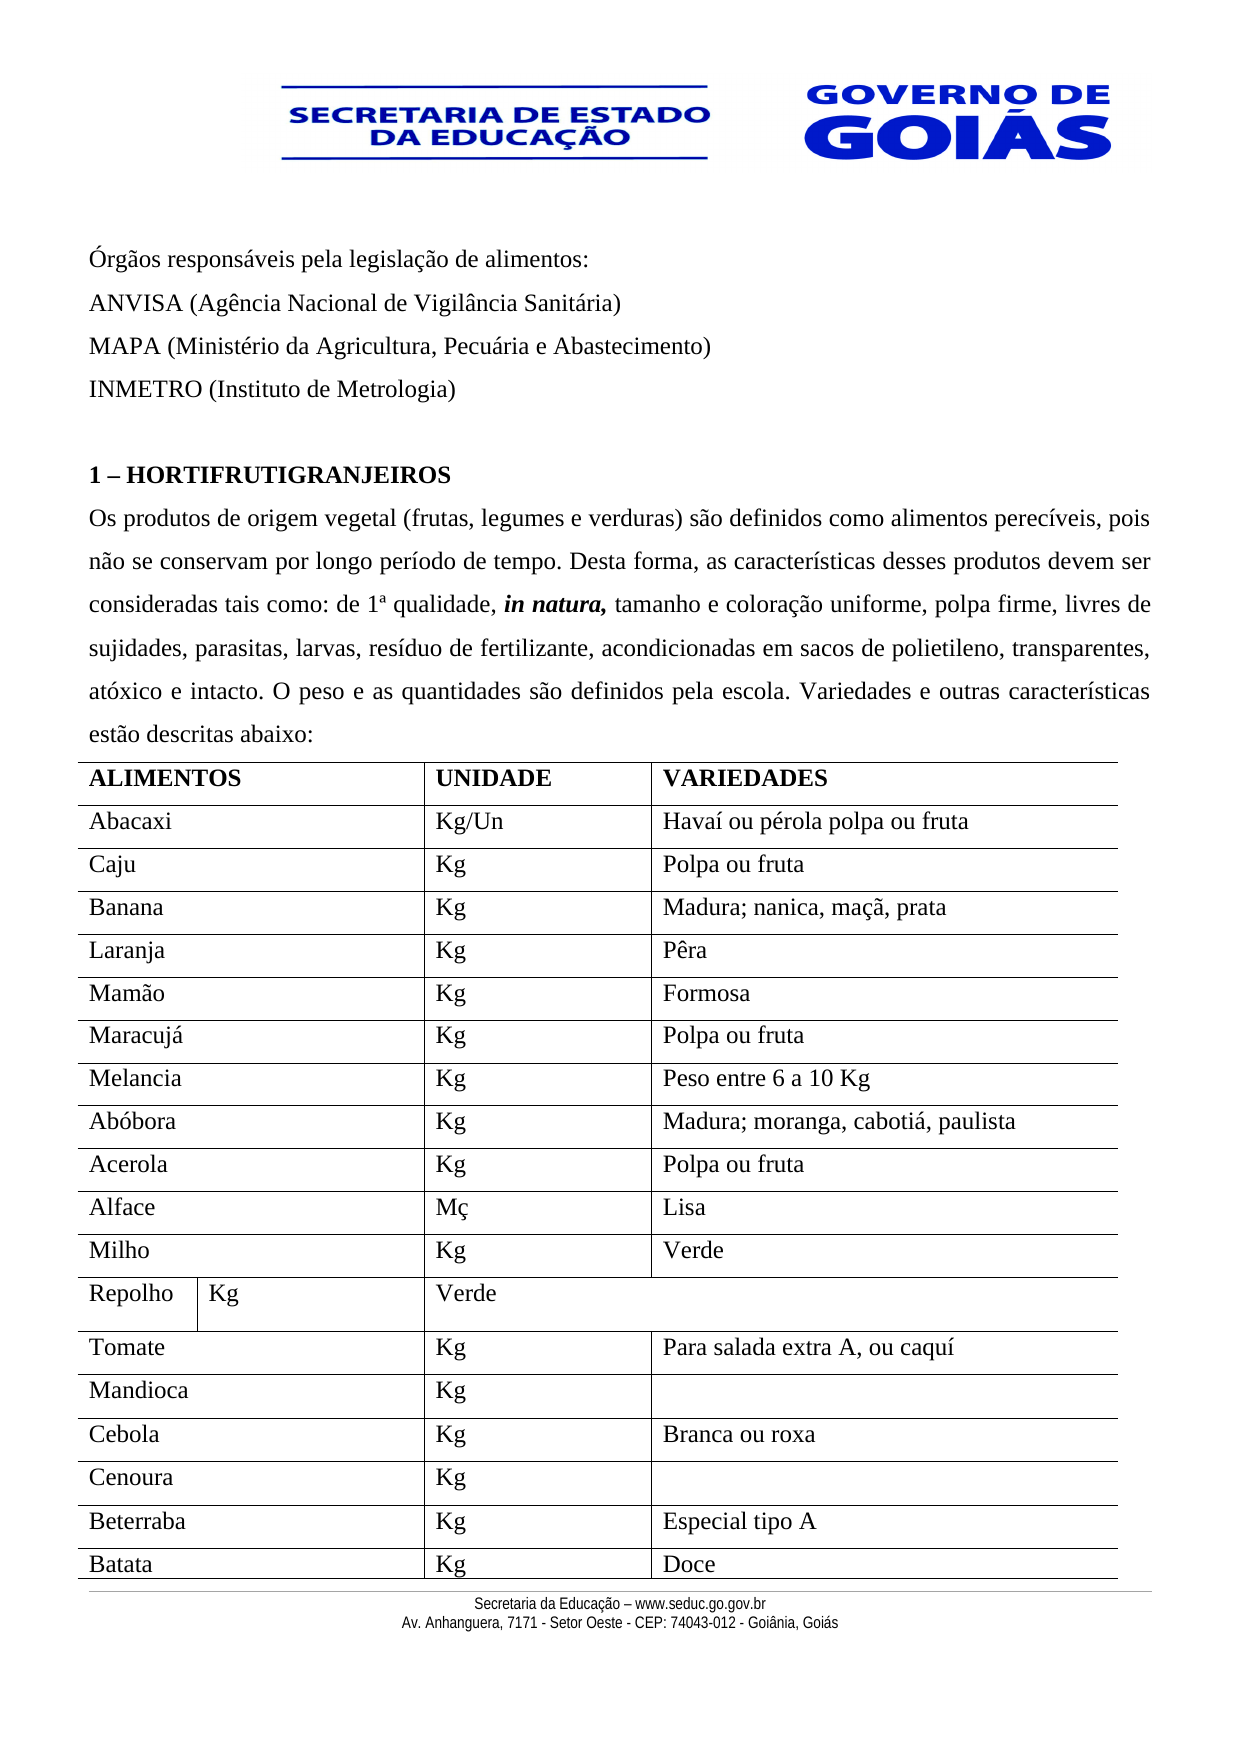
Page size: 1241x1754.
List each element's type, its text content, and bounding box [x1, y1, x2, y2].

text INMETRO (Instituto de Metrologia) [89, 374, 1152, 403]
table_cell Kg [425, 849, 651, 891]
table_cell Banana [78, 892, 424, 934]
table_cell Batata [78, 1549, 424, 1577]
table_cell Kg [425, 1506, 651, 1548]
table_cell Kg [425, 1419, 651, 1461]
picture [240, 73, 1152, 173]
table_cell Cenoura [78, 1462, 424, 1505]
table_cell Pêra [652, 935, 1118, 977]
table_cell Kg [425, 1149, 651, 1191]
table_cell Beterraba [78, 1506, 424, 1548]
table_header ALIMENTOS [78, 763, 424, 805]
table_cell Kg [425, 935, 651, 977]
table_cell Kg [425, 1462, 651, 1505]
table_cell Caju [78, 849, 424, 891]
table_cell Kg [425, 1235, 651, 1277]
text MAPA (Ministério da Agricultura, Pecuária e Abastecimento) [89, 331, 1152, 359]
table_cell Kg [425, 1375, 651, 1418]
table_cell Milho [78, 1235, 424, 1277]
table_cell [652, 1462, 1118, 1505]
table_cell Especial tipo A [652, 1506, 1118, 1548]
table_cell [652, 1375, 1118, 1418]
table_header VARIEDADES [652, 763, 1118, 805]
table_cell Kg [425, 1064, 651, 1105]
table_cell Repolho [78, 1278, 197, 1331]
table_header UNIDADE [425, 763, 651, 805]
table_cell Formosa [652, 978, 1118, 1019]
text Órgãos responsáveis pela legislação de alimentos: [89, 244, 1152, 273]
table_cell Mandioca [78, 1375, 424, 1418]
table_cell Tomate [78, 1332, 424, 1374]
table_cell Mamão [78, 978, 424, 1019]
table_cell Kg [198, 1278, 424, 1331]
table_cell Polpa ou fruta [652, 1149, 1118, 1191]
table_cell Para salada extra A, ou caquí [652, 1332, 1118, 1374]
table_cell Kg [425, 978, 651, 1019]
table_cell Madura; nanica, maçã, prata [652, 892, 1118, 934]
table_cell Kg [425, 1021, 651, 1062]
table_cell Polpa ou fruta [652, 849, 1118, 891]
table_cell Lisa [652, 1192, 1118, 1234]
text ANVISA (Agência Nacional de Vigilância Sanitária) [89, 288, 1152, 316]
table_cell Maracujá [78, 1021, 424, 1062]
text 1 – HORTIFRUTIGRANJEIROS [89, 460, 1152, 489]
table_cell Abacaxi [78, 806, 424, 848]
table_cell Polpa ou fruta [652, 1021, 1118, 1062]
text Os produtos de origem vegetal (frutas, legumes e verduras) são definidos como alimentos perecíveis, pois não se conservam por longo período de tempo. Desta forma, as características desses produtos devem ser consideradas tais como: de 1ª qualidade, in natura, tamanho e coloração uniforme, polpa firme, livres de sujidades, parasitas, larvas, resíduo de fertilizante, acondicionadas em sacos de polietileno, transparentes, atóxico e intacto. O peso e as quantidades são definidos pela escola. Variedades e outras características estão descritas abaixo: [89, 503, 1152, 748]
table_cell Alface [78, 1192, 424, 1234]
table_cell Acerola [78, 1149, 424, 1191]
table_cell Abóbora [78, 1106, 424, 1148]
table_cell Melancia [78, 1064, 424, 1105]
table_cell Kg [425, 1549, 651, 1577]
table_cell Havaí ou pérola polpa ou fruta [652, 806, 1118, 848]
table_cell Cebola [78, 1419, 424, 1461]
table_cell Peso entre 6 a 10 Kg [652, 1064, 1118, 1105]
table_cell Kg [425, 1106, 651, 1148]
table_cell Verde [425, 1278, 891, 1331]
table_cell Madura; moranga, cabotiá, paulista [652, 1106, 1118, 1148]
table_cell Kg [425, 892, 651, 934]
table_cell Kg [425, 1332, 651, 1374]
table_cell Doce [652, 1549, 1118, 1577]
table_cell Kg/Un [425, 806, 651, 848]
table_cell Laranja [78, 935, 424, 977]
table_cell Mç [425, 1192, 651, 1234]
table_cell Verde [652, 1235, 1118, 1277]
table_cell Branca ou roxa [652, 1419, 1118, 1461]
